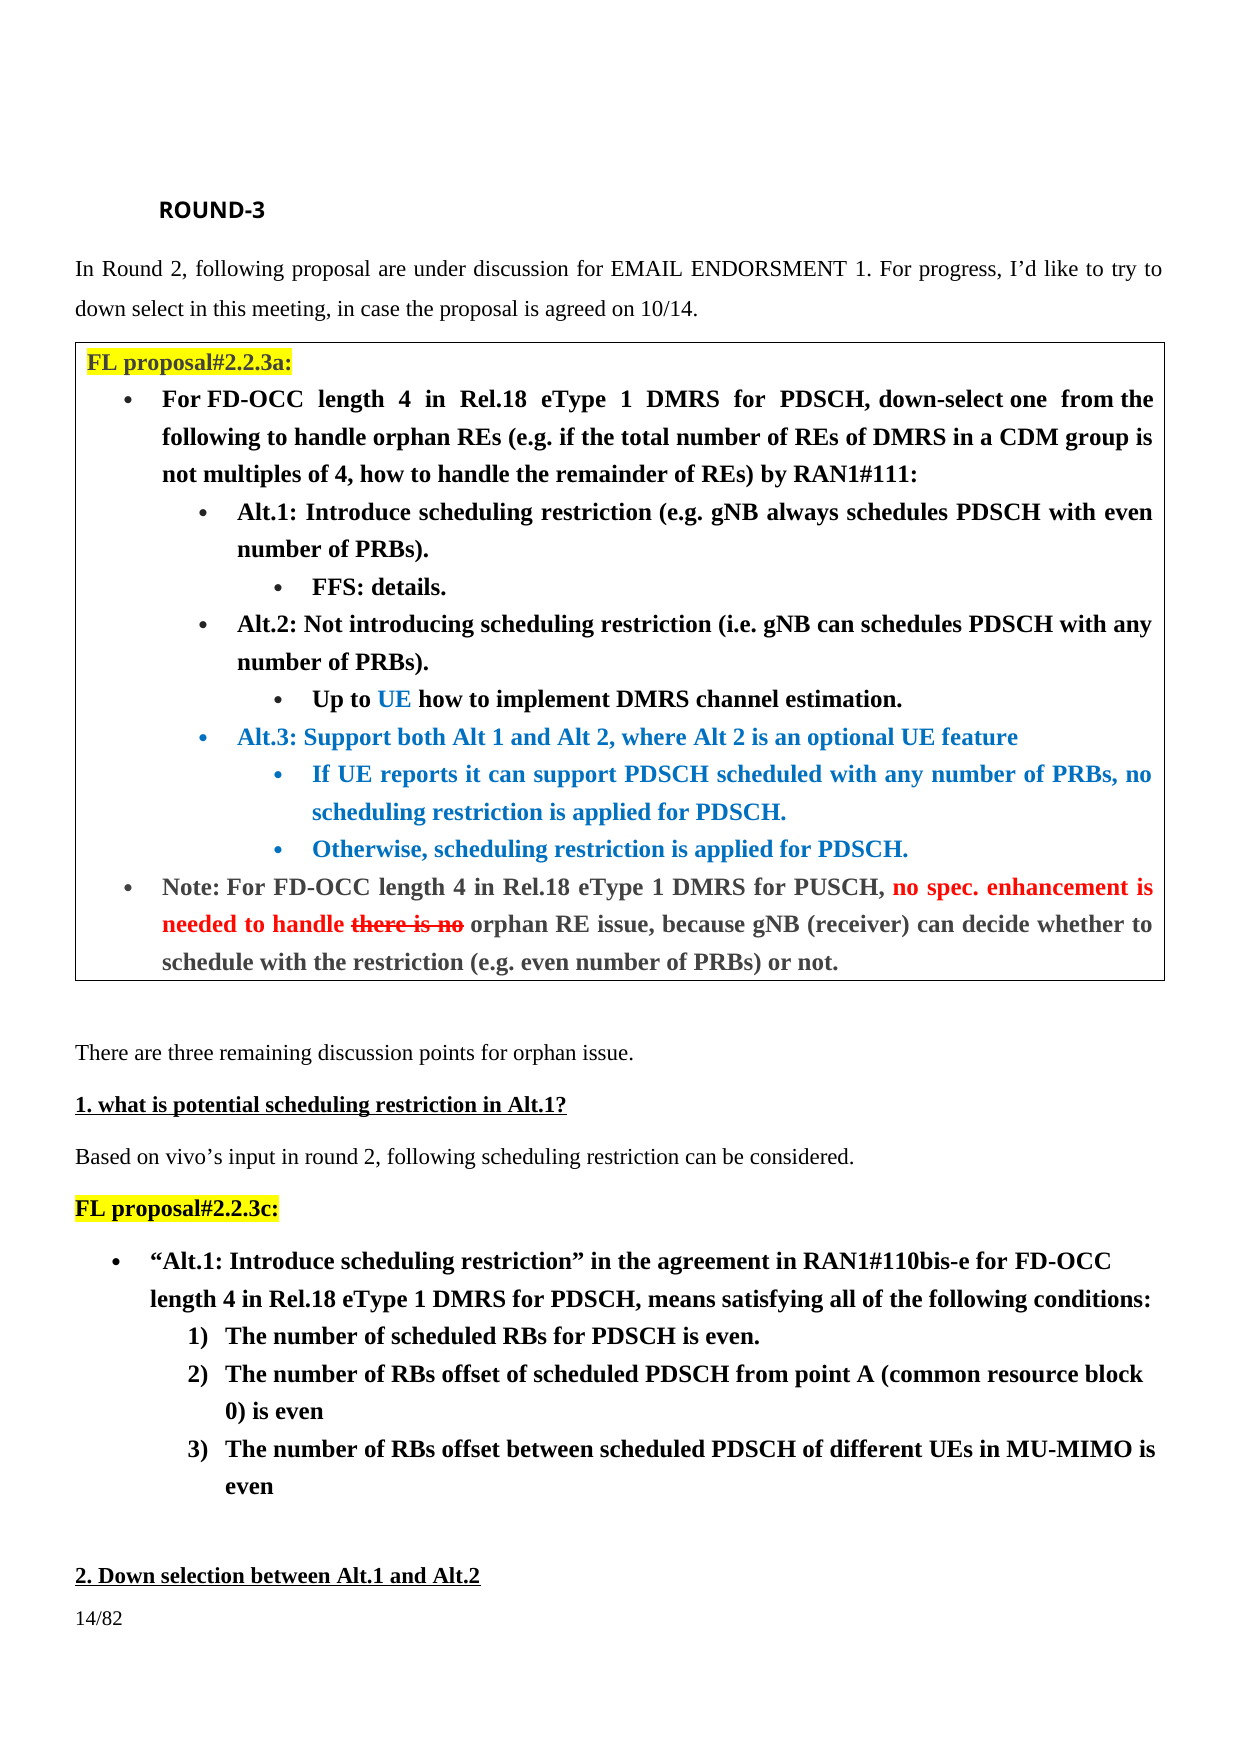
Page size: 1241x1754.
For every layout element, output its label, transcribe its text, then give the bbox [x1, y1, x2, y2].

text 2. Down selection between Alt.1 and Alt.2 [75, 1556, 1165, 1594]
text 1. what is potential scheduling restriction in Alt.1? [75, 1085, 1165, 1123]
text In Round 2, following proposal are under discussion for EMAIL ENDORSMENT 1. For progress, I’d like to try to down select in this meeting, in case the proposal is agreed on 10/14. [75, 249, 1165, 327]
text Based on vivo’s input in round 2, following scheduling restriction can be considered. [75, 1137, 1165, 1175]
list The number of RBs offset of scheduled PDSCH from point A (common resource block 0) is even [187, 1354, 1165, 1429]
list “Alt.1: Introduce scheduling restriction” in the agreement in RAN1#110bis-e for FD-OCC length 4 in Rel.18 eType 1 DMRS for PDSCH, means satisfying all of the following conditions: [112, 1242, 1165, 1317]
table_header FL proposal#2.2.3a: For FD-OCC length 4 in Rel.18 eType 1 DMRS for PDSCH, down-select one from the following to handle orphan REs (e.g. if the total number of REs of DMRS in a CDM group is not multiples of 4, how to handle the remainder of REs) by RAN1#111: Alt.1: Introduce scheduling restriction (e.g. gNB always schedules PDSCH with even number of PRBs). FFS: details. Alt.2: Not introducing scheduling restriction (i.e. gNB can schedules PDSCH with any number of PRBs). Up to UE how to implement DMRS channel estimation. Alt.3: Support both Alt 1 and Alt 2, where Alt 2 is an optional UE feature If UE reports it can support PDSCH scheduled with any number of PRBs, no scheduling restriction is applied for PDSCH. Otherwise, scheduling restriction is applied for PDSCH. Note: For FD-OCC length 4 in Rel.18 eType 1 DMRS for PUSCH, no spec. enhancement is needed to handle there is no orphan RE issue, because gNB (receiver) can decide whether to schedule with the restriction (e.g. even number of PRBs) or not. [76, 343, 274, 980]
subtitle ROUND-3 [158, 190, 1165, 228]
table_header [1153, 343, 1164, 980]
text FL proposal#2.2.3c: [75, 1189, 1165, 1227]
list The number of RBs offset between scheduled PDSCH of different UEs in MU-MIMO is even [187, 1429, 1165, 1504]
list The number of scheduled RBs for PDSCH is even. [187, 1317, 1165, 1354]
text There are three remaining discussion points for orphan issue. [75, 1033, 1165, 1071]
